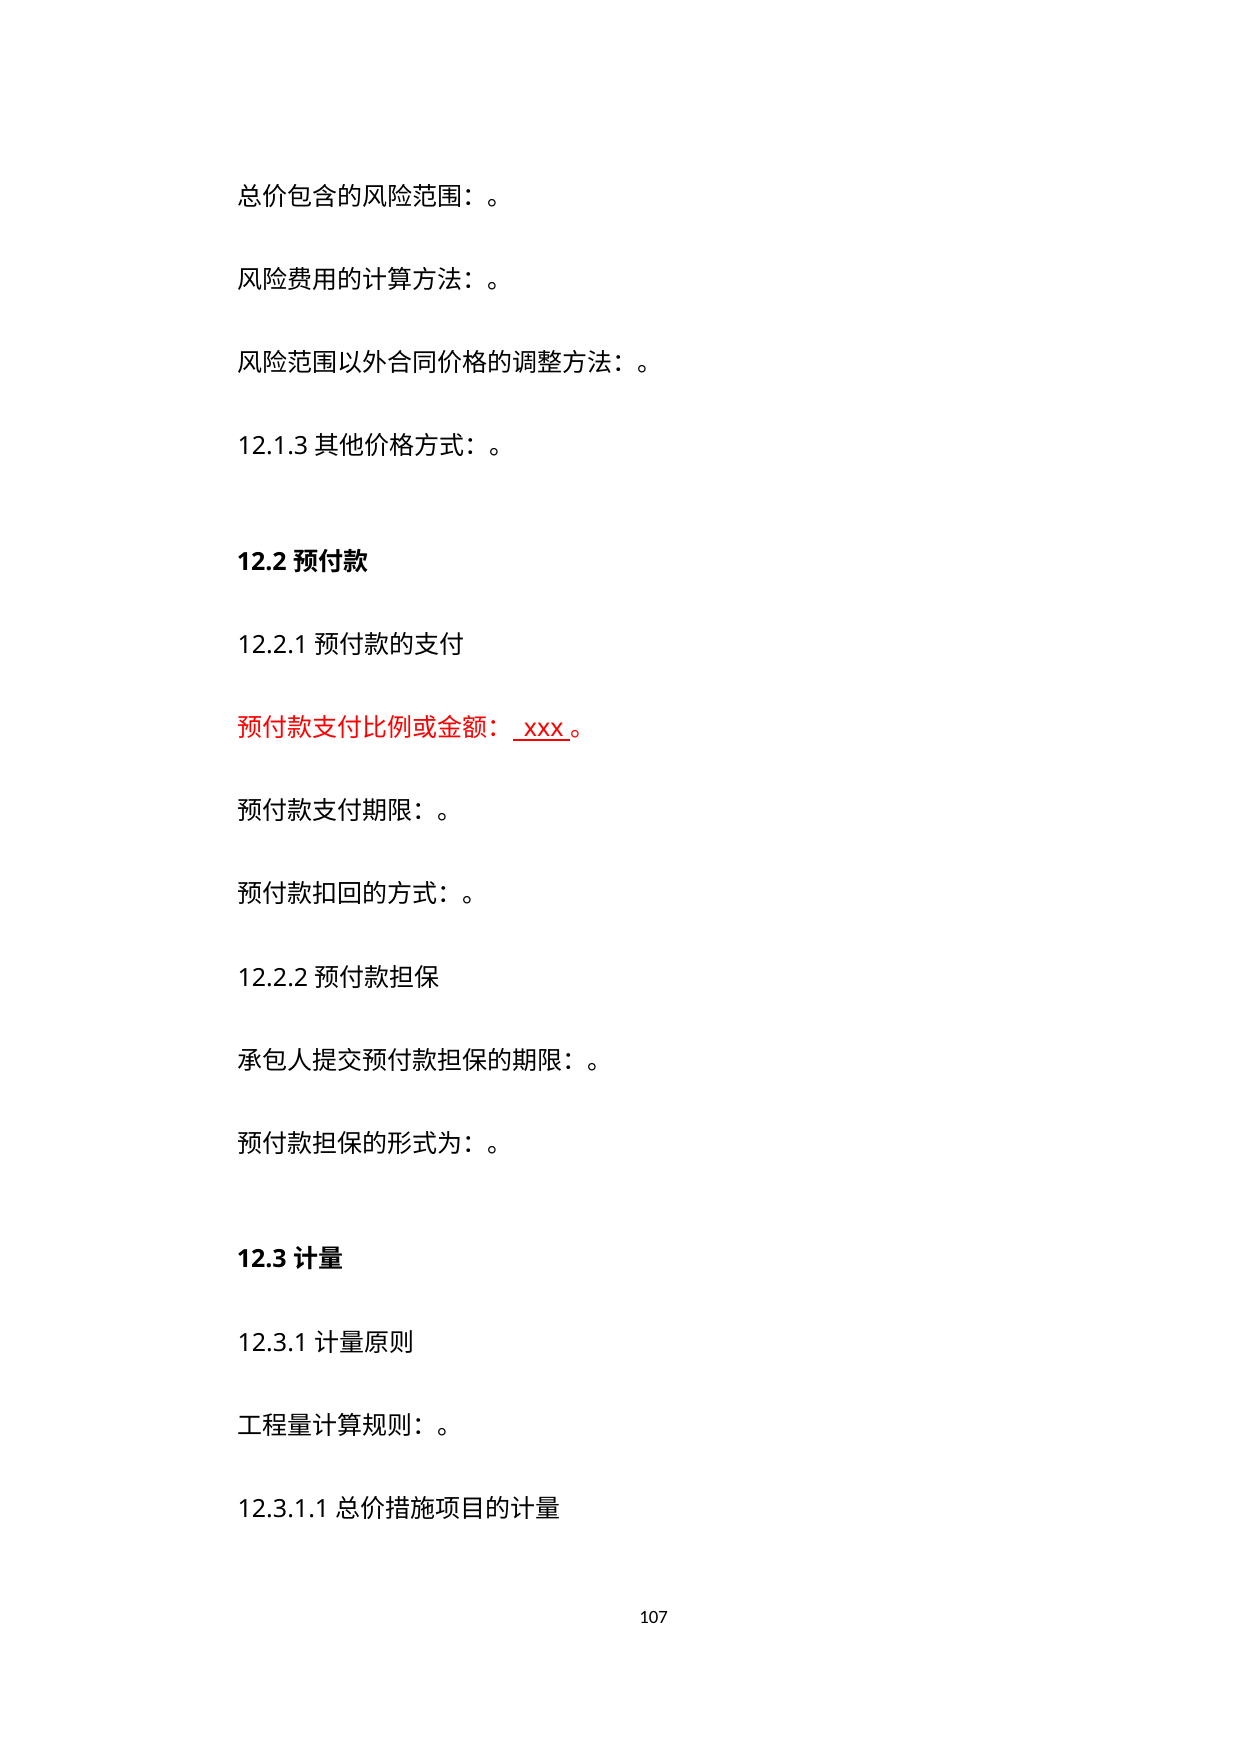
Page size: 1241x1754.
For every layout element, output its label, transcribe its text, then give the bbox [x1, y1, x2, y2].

text 12.2.2 预付款担保 [187, 943, 1053, 1008]
text 预付款支付期限：。 [187, 776, 1053, 841]
text 12.2.1 预付款的支付 [187, 610, 1053, 675]
text 12.2 预付款 [187, 527, 1053, 592]
text 12.1.3 其他价格方式：。 [187, 411, 1053, 476]
text 总价包含的风险范围：。 [187, 162, 1053, 227]
text 工程量计算规则：。 [187, 1391, 1053, 1456]
text 预付款扣回的方式：。 [187, 859, 1053, 924]
text 12.3 计量 [187, 1224, 1053, 1289]
text 承包人提交预付款担保的期限：。 [187, 1026, 1053, 1091]
text 风险范围以外合同价格的调整方法：。 [187, 328, 1053, 393]
text 12.3.1.1 总价措施项目的计量 [187, 1474, 1053, 1539]
text 预付款支付比例或金额： xxx 。 [187, 693, 1053, 758]
text 12.3.1 计量原则 [187, 1308, 1053, 1373]
text 预付款担保的形式为：。 [187, 1109, 1053, 1174]
text 风险费用的计算方法：。 [187, 245, 1053, 310]
